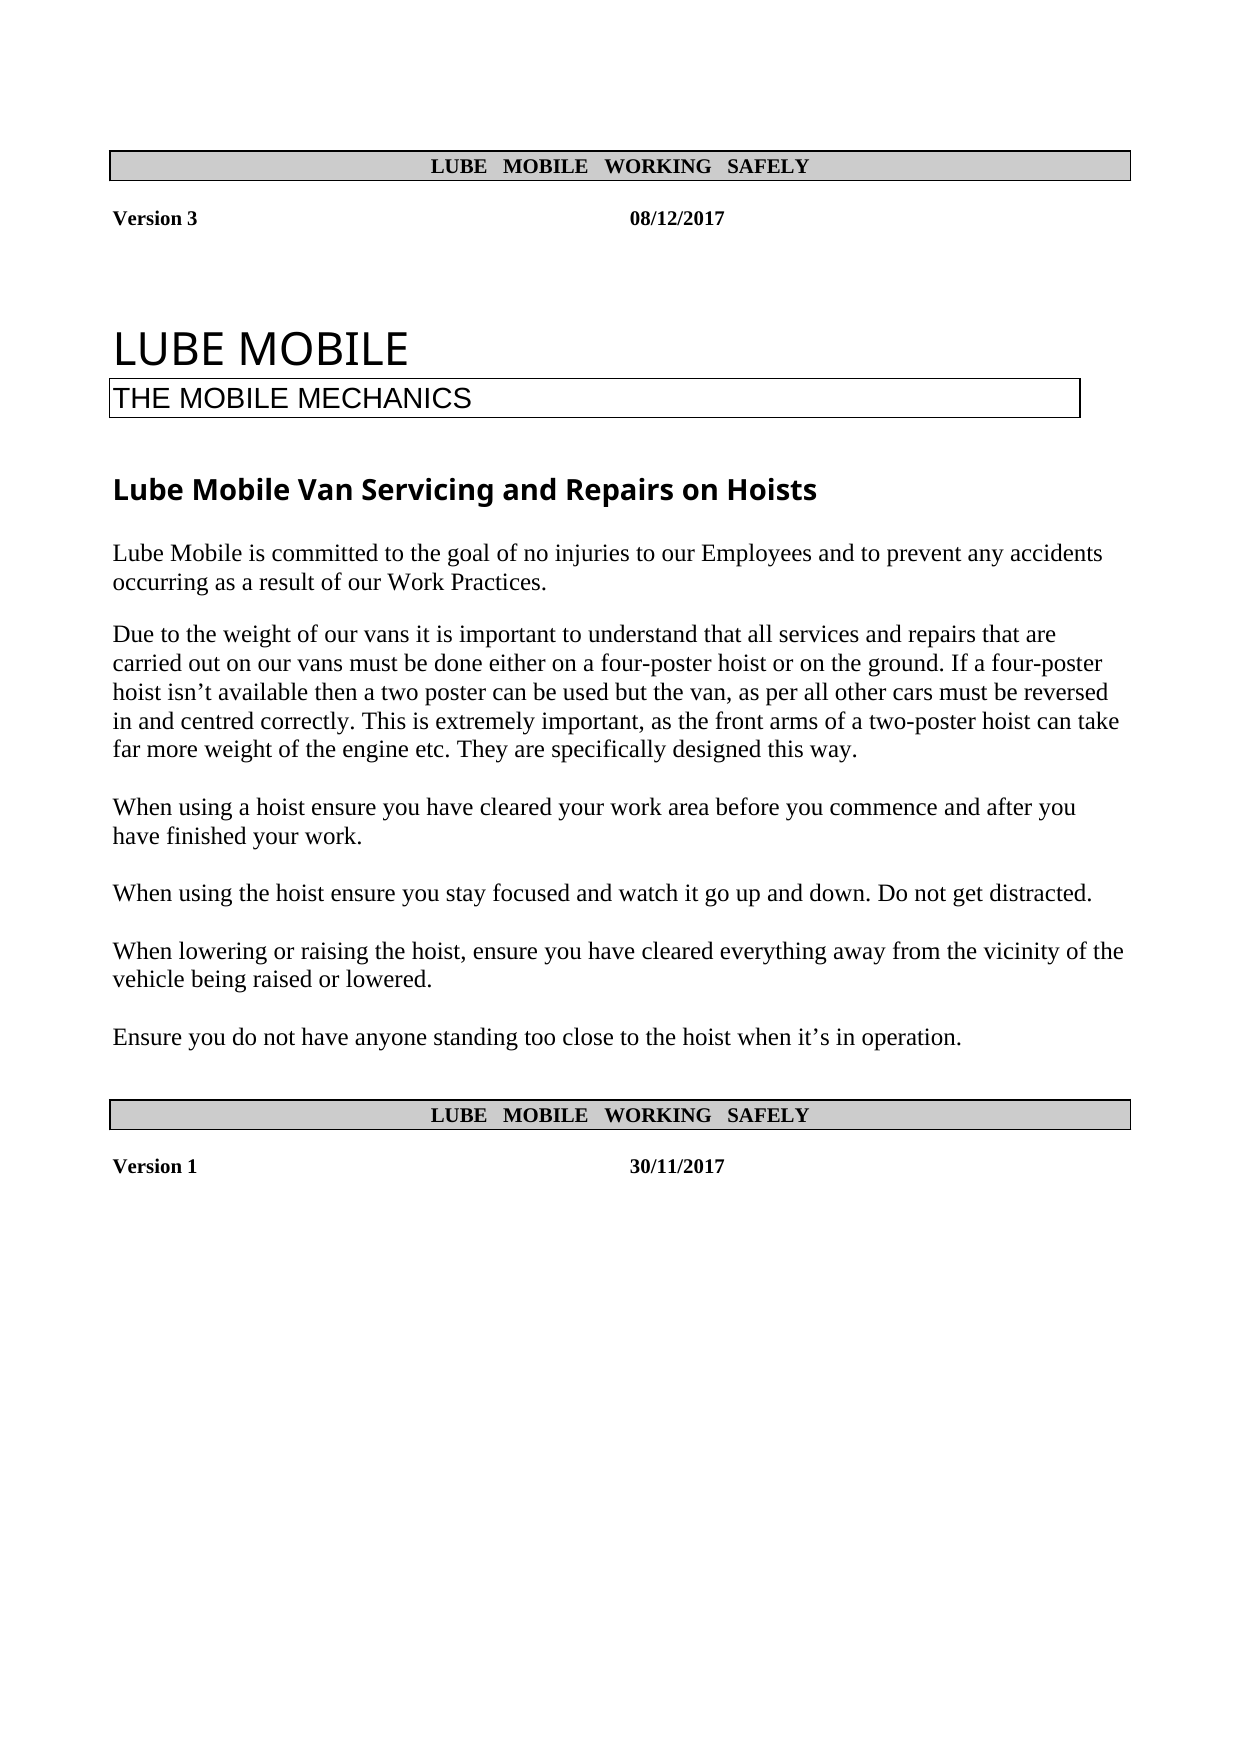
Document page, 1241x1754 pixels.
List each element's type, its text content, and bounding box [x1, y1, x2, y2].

text Version 1 30/11/2017 [112, 1154, 1128, 1178]
text Lube Mobile is committed to the goal of no injuries to our Employees and to prevent any accidents occurring as a result of our Work Practices. [112, 538, 1128, 596]
text Lube Mobile Van Servicing and Repairs on Hoists [112, 469, 1128, 509]
list LUBE MOBILE WORKING SAFELY [111, 152, 1130, 180]
text THE MOBILE MECHANICS [110, 379, 1079, 417]
list LUBE MOBILE WORKING SAFELY [111, 1101, 1130, 1129]
text Due to the weight of our vans it is important to understand that all services and repairs that are carried out on our vans must be done either on a four-poster hoist or on the ground. If a four-poster hoist isn’t available then a two poster can be used but the van, as per all other cars must be reversed in and centred correctly. This is extremely important, as the front arms of a two-poster hoist can take far more weight of the engine etc. They are specifically designed this way. [112, 619, 1128, 763]
text When using a hoist ensure you have cleared your work area before you commence and after you have finished your work. [112, 792, 1128, 849]
text Version 3 08/12/2017 [112, 205, 1128, 229]
text Ensure you do not have anyone standing too close to the hoist when it’s in operation. [112, 1022, 1128, 1051]
text When lowering or raising the hoist, ensure you have cleared everything away from the vicinity of the vehicle being raised or lowered. [112, 936, 1128, 993]
text LUBE MOBILE [112, 316, 1128, 378]
text When using the hoist ensure you stay focused and watch it go up and down. Do not get distracted. [112, 878, 1128, 907]
